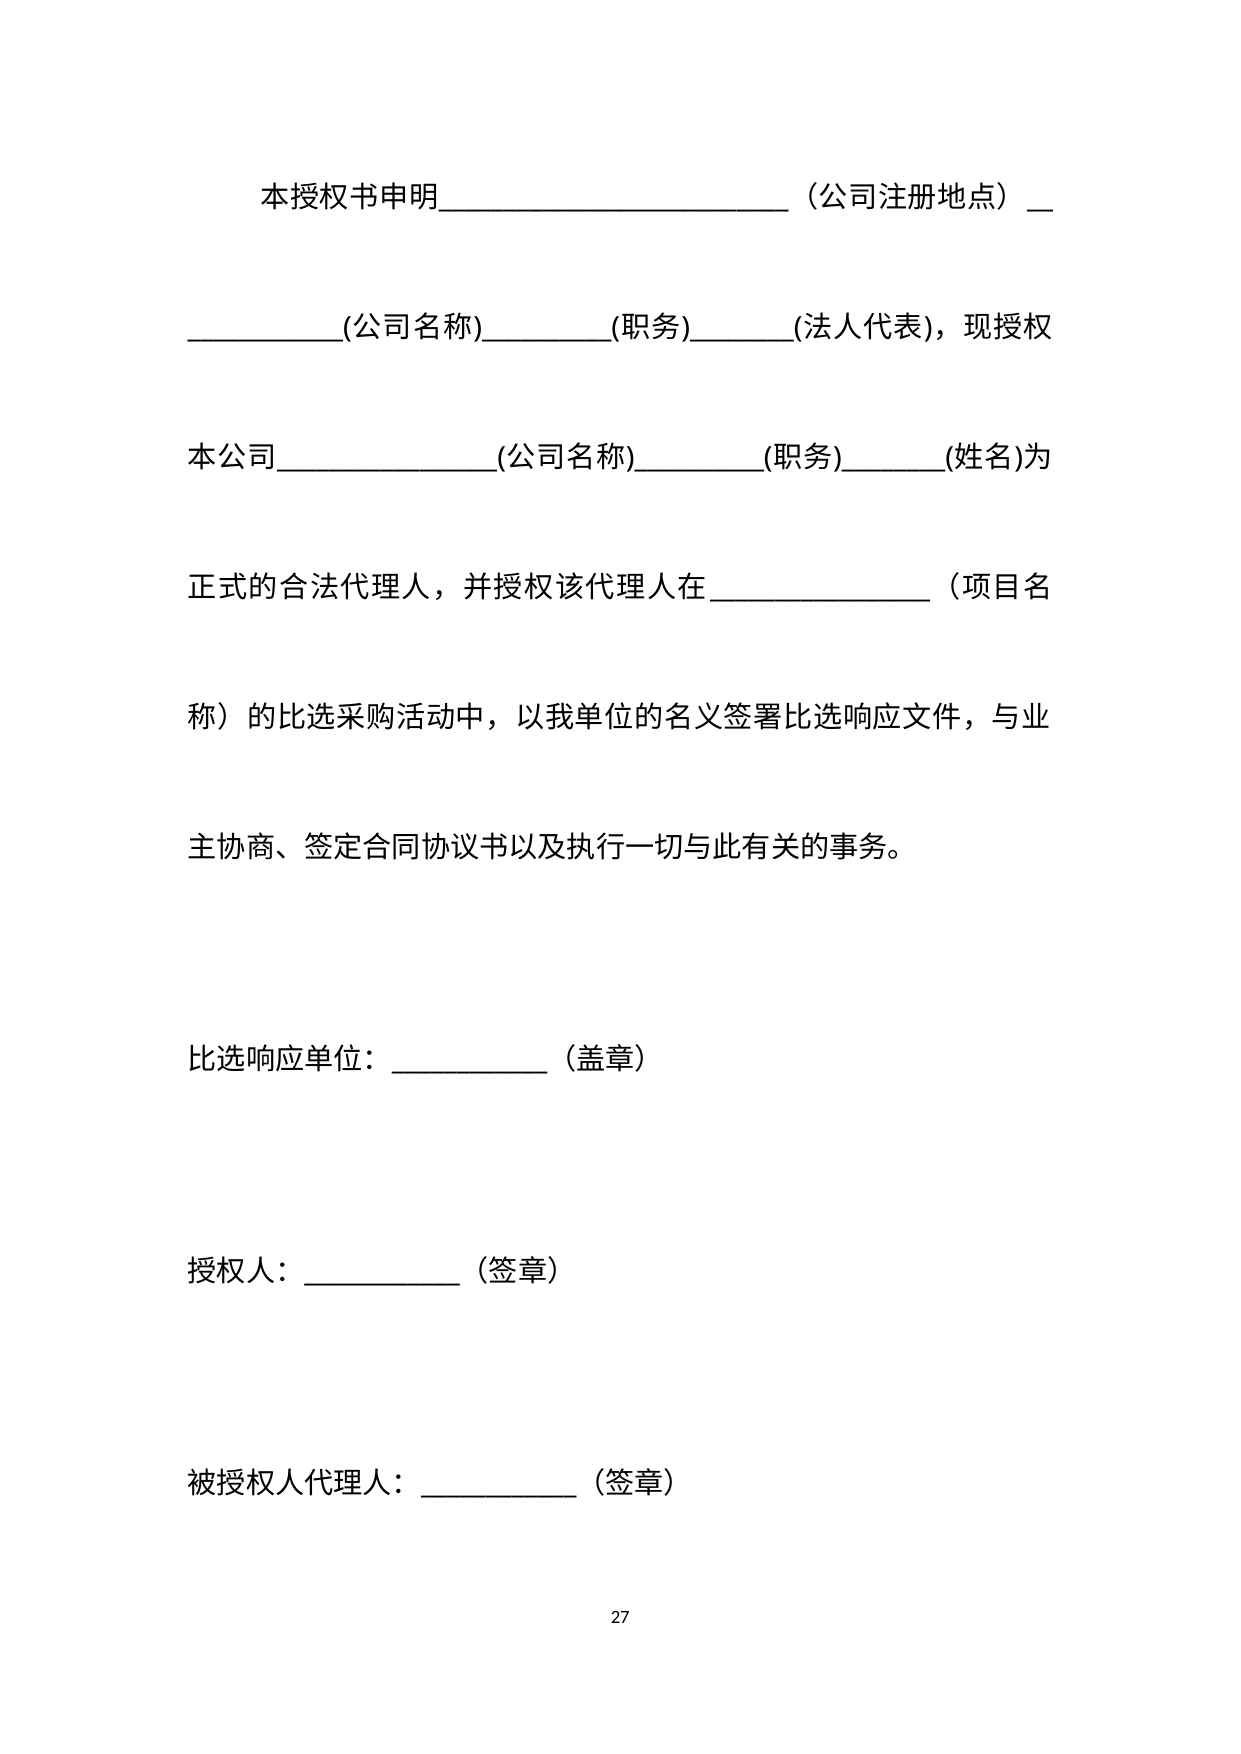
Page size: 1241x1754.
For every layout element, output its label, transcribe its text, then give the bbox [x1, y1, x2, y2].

text 比选响应单位：____________（盖章） [187, 1024, 1053, 1089]
text 被授权人代理人：____________（签章） [187, 1448, 1053, 1513]
text 本授权书申明___________________________（公司注册地点）______________(公司名称)__________(职务)________(法人代表)，现授权本公司_________________(公司名称)__________(职务)________(姓名)为正式的合法代理人，并授权该代理人在_________________（项目名称）的比选采购活动中，以我单位的名义签署比选响应文件，与业主协商、签定合同协议书以及执行一切与此有关的事务。 [187, 162, 1053, 877]
text 授权人：____________（签章） [187, 1236, 1053, 1301]
